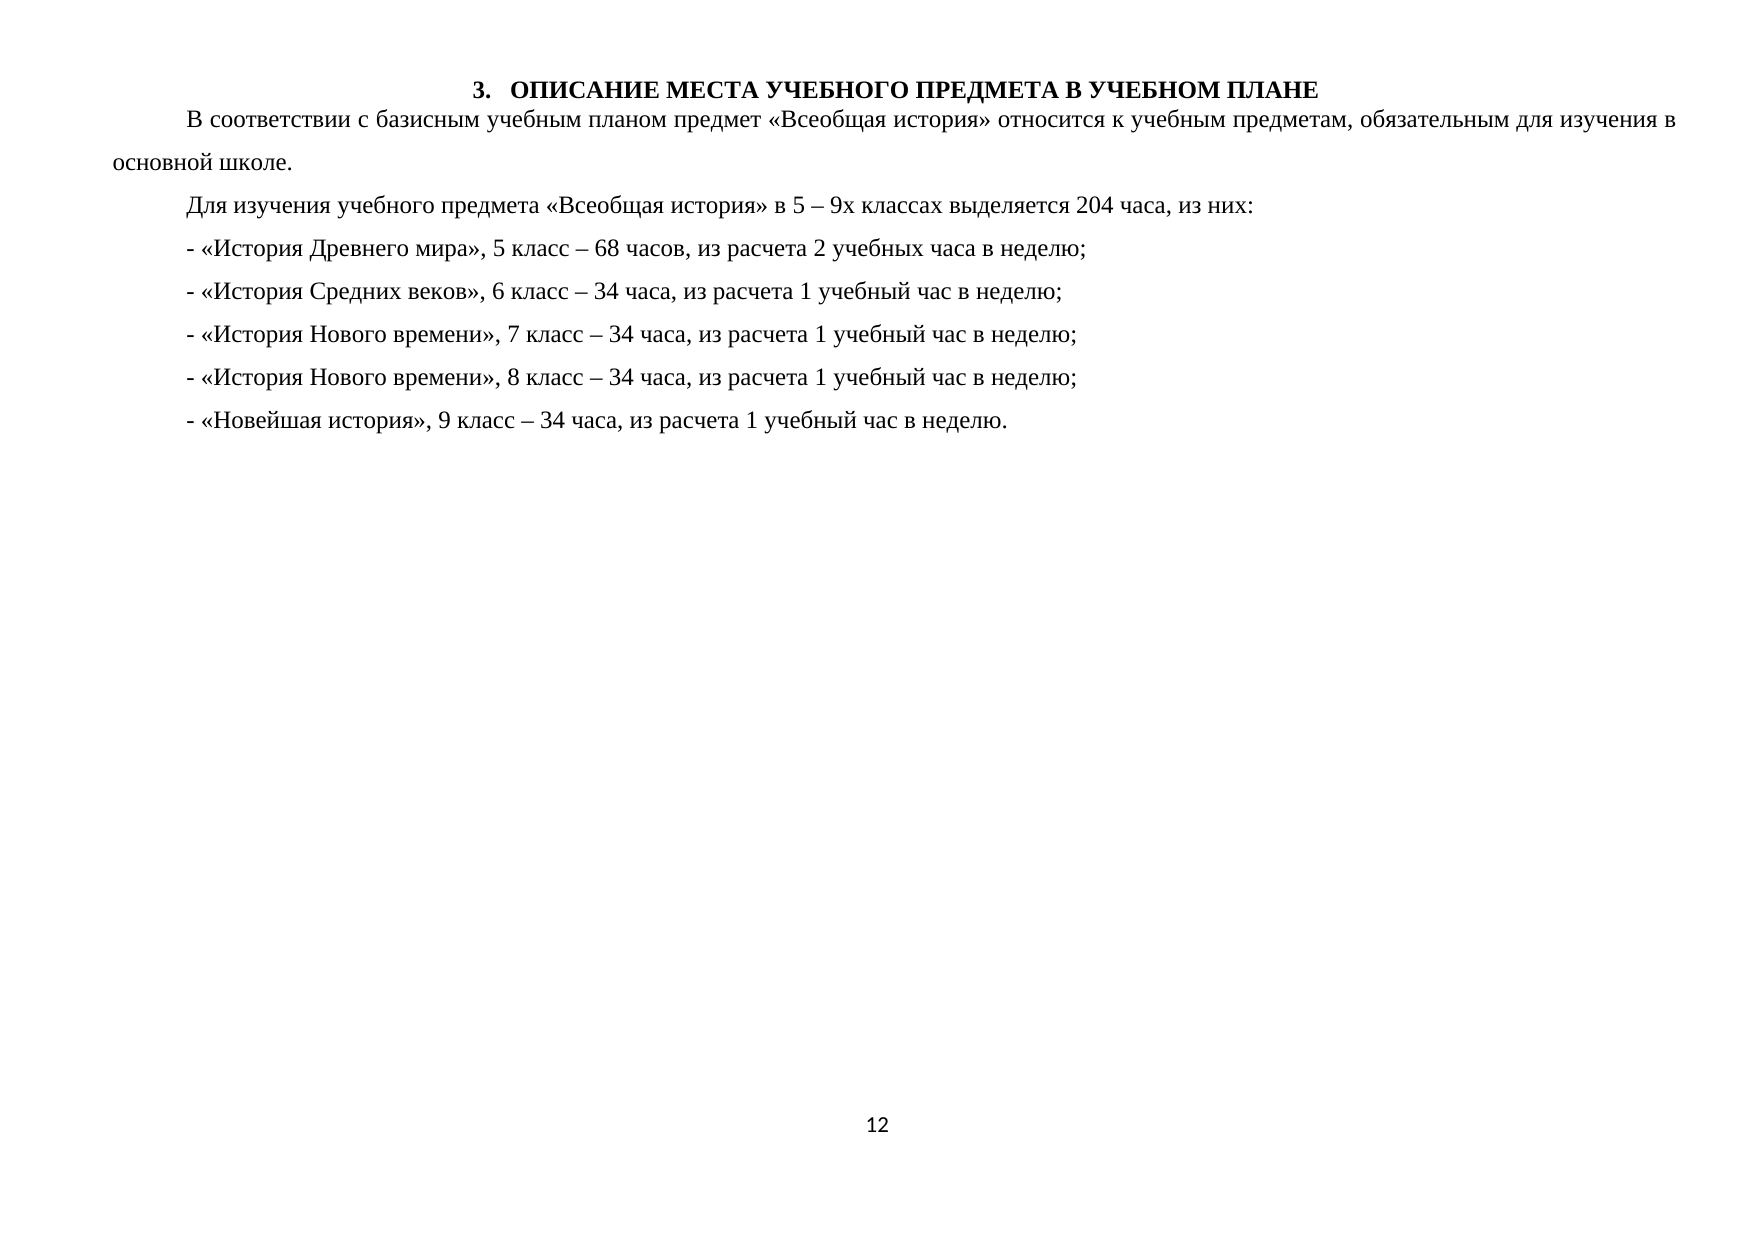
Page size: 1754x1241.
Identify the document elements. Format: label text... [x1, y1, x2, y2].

text - «История Нового времени», 7 класс – 34 часа, из расчета 1 учебный час в неделю; [112, 319, 1679, 348]
text - «История Древнего мира», 5 класс – 68 часов, из расчета 2 учебных часа в неделю; [112, 233, 1679, 262]
text - «История Нового времени», 8 класс – 34 часа, из расчета 1 учебный час в неделю; [112, 362, 1679, 391]
text В соответствии с базисным учебным планом предмет «Всеобщая история» относится к учебным предметам, обязательным для изучения в основной школе. [112, 104, 1679, 176]
text Для изучения учебного предмета «Всеобщая история» в 5 – 9х классах выделяется 204 часа, из них: [112, 190, 1679, 219]
list ОПИСАНИЕ МЕСТА УЧЕБНОГО ПРЕДМЕТА В УЧЕБНОМ ПЛАНЕ [112, 75, 1679, 104]
text - «Новейшая история», 9 класс – 34 часа, из расчета 1 учебный час в неделю. [112, 406, 1679, 434]
text - «История Средних веков», 6 класс – 34 часа, из расчета 1 учебный час в неделю; [112, 276, 1679, 305]
